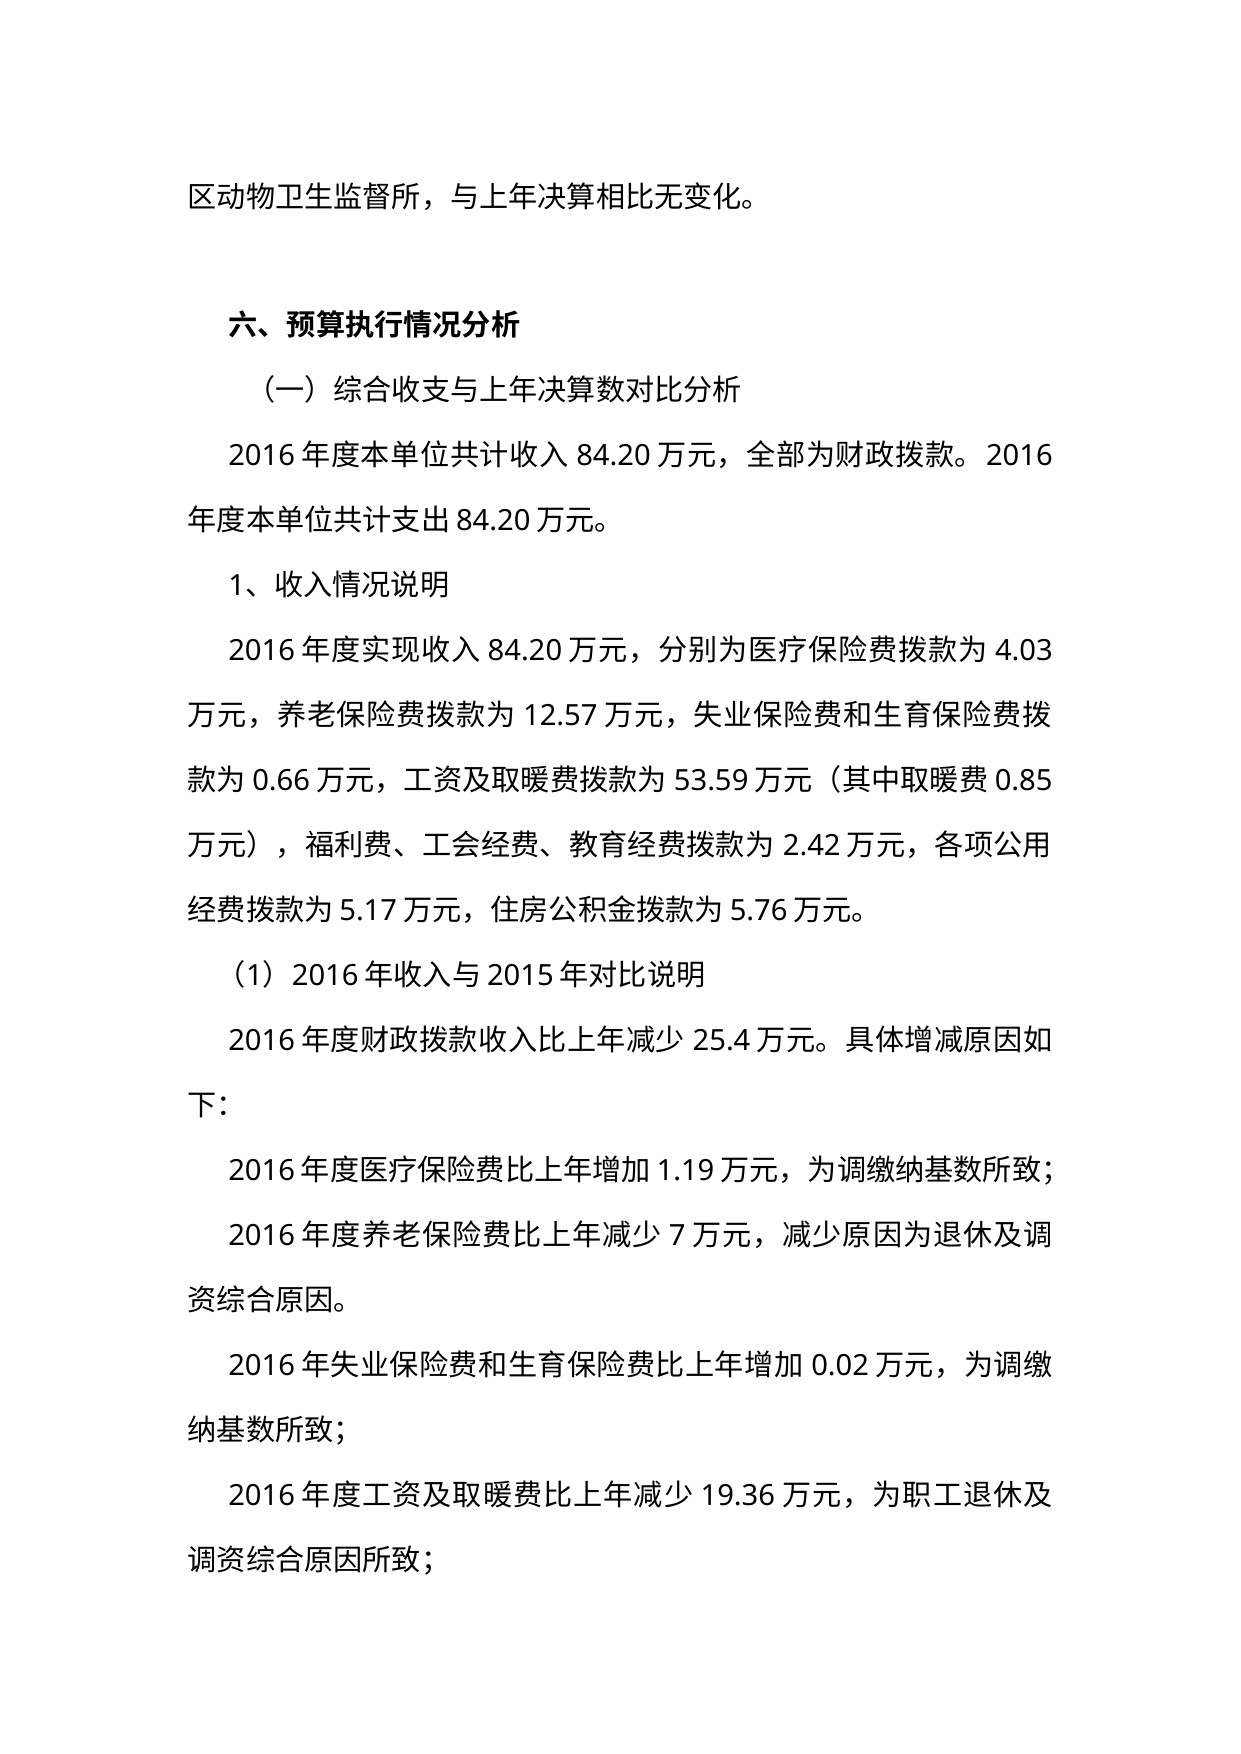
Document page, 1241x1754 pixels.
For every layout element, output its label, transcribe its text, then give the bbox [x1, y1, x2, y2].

text （1）2016年收入与2015年对比说明 [187, 940, 1053, 1005]
text 1、收入情况说明 [187, 550, 1053, 615]
text 2016年度养老保险费比上年减少7万元，减少原因为退休及调资综合原因。 [187, 1200, 1053, 1330]
text 2016年失业保险费和生育保险费比上年增加0.02万元，为调缴纳基数所致； [187, 1330, 1053, 1460]
text 2016年度本单位共计收入84.20万元，全部为财政拨款。2016年度本单位共计支出84.20万元。 [187, 420, 1053, 550]
text 2016年度实现收入84.20万元，分别为医疗保险费拨款为4.03万元，养老保险费拨款为12.57万元，失业保险费和生育保险费拨款为0.66万元，工资及取暖费拨款为53.59万元（其中取暖费0.85万元），福利费、工会经费、教育经费拨款为2.42万元，各项公用经费拨款为5.17万元，住房公积金拨款为5.76万元。 [187, 615, 1053, 940]
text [187, 162, 1053, 227]
text 2016年度医疗保险费比上年增加1.19万元，为调缴纳基数所致； [187, 1135, 1053, 1200]
text （一）综合收支与上年决算数对比分析 [187, 355, 1053, 420]
text 2016年度财政拨款收入比上年减少25.4万元。具体增减原因如下： [187, 1005, 1053, 1135]
text 六、预算执行情况分析 [187, 290, 1053, 355]
text 2016年度工资及取暖费比上年减少19.36万元，为职工退休及调资综合原因所致； [187, 1460, 1053, 1590]
